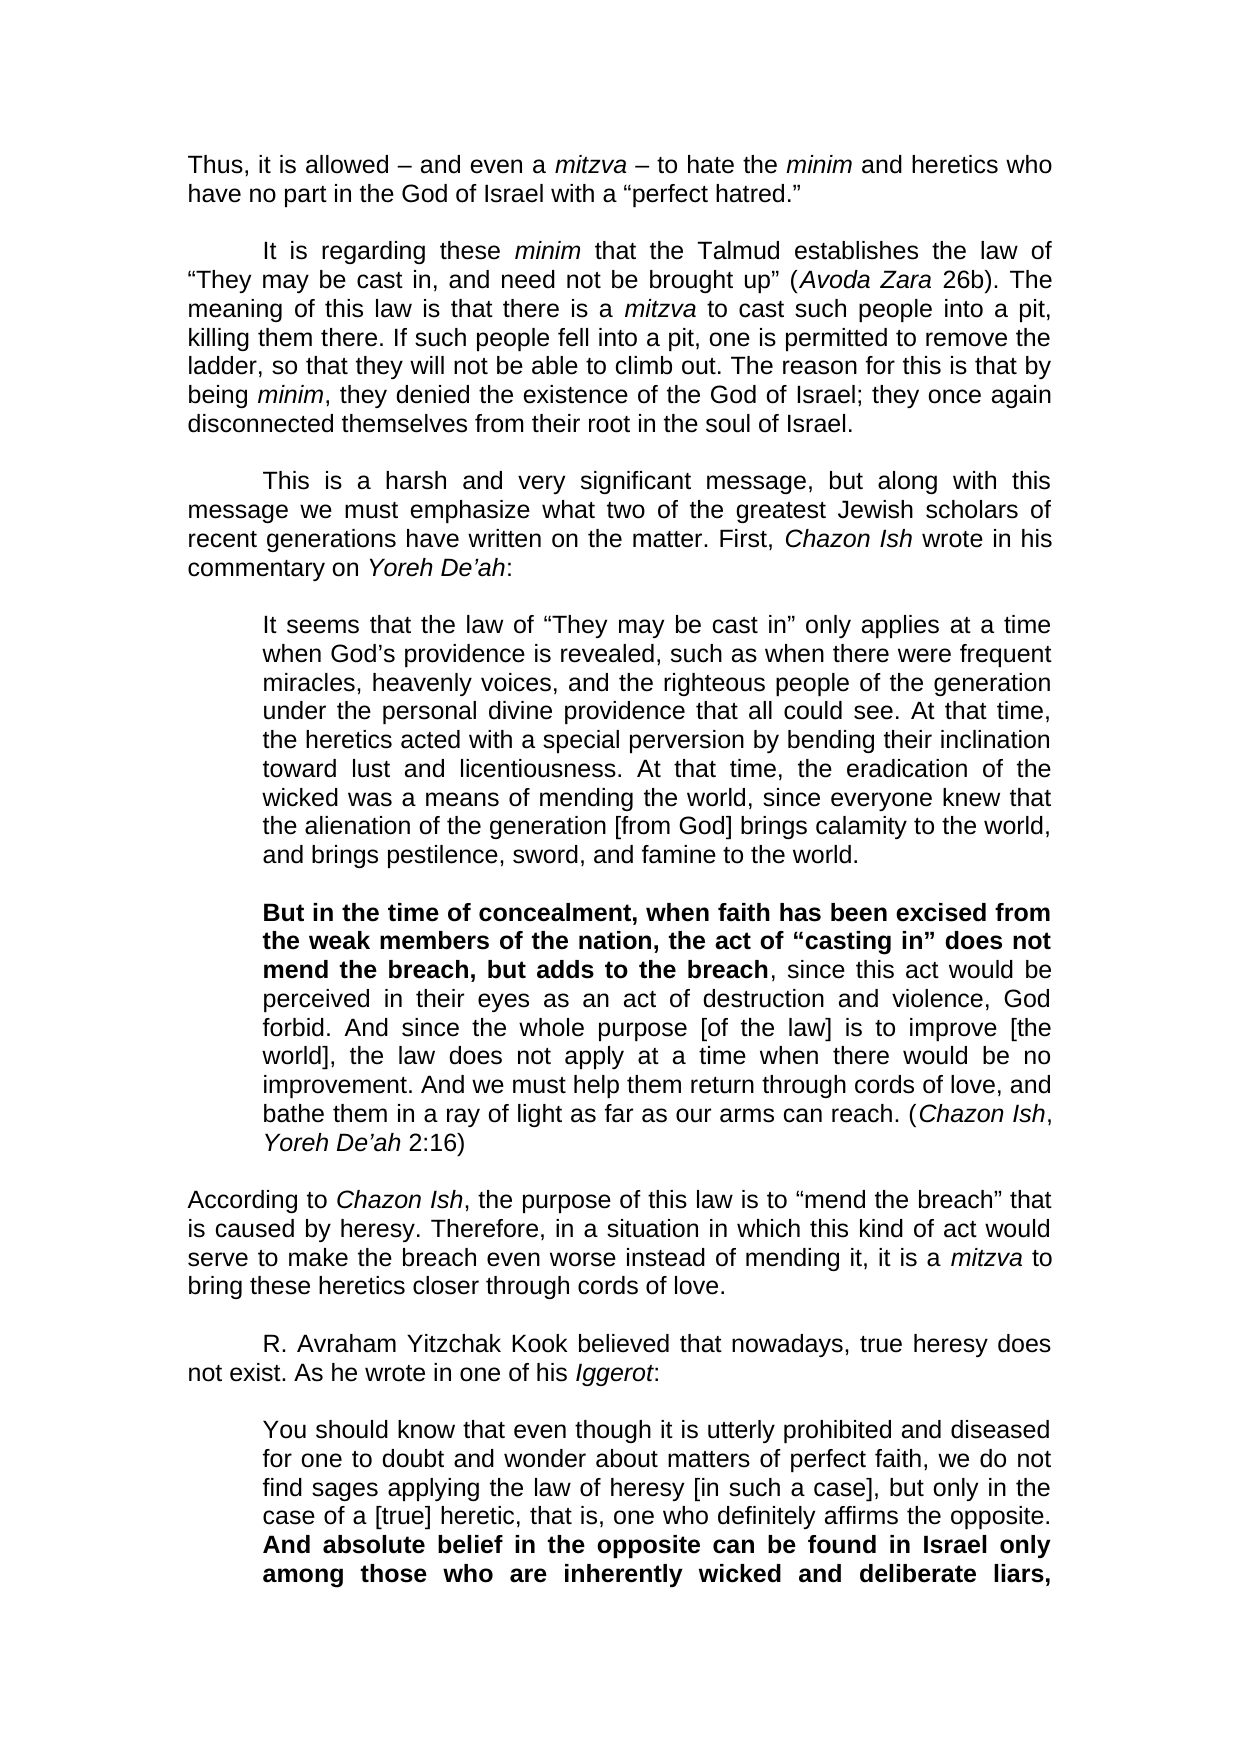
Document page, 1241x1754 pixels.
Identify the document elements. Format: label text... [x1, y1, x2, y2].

text R. Avraham Yitzchak Kook believed that nowadays, true heresy does not exist. As he wrote in one of his Iggerot: [187, 1329, 1053, 1386]
text According to Chazon Ish, the purpose of this law is to “mend the breach” that is caused by heresy. Therefore, in a situation in which this kind of act would serve to make the breach even worse instead of mending it, it is a mitzva to bring these heretics closer through cords of love. [187, 1185, 1053, 1300]
text This is a harsh and very significant message, but along with this message we must emphasize what two of the greatest Jewish scholars of recent generations have written on the matter. First, Chazon Ish wrote in his commentary on Yoreh De’ah: [187, 466, 1053, 581]
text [262, 1415, 1053, 1587]
text Thus, it is allowed – and even a mitzva – to hate the minim and heretics who have no part in the God of Israel with a “perfect hatred.” [187, 150, 1053, 207]
text It seems that the law of “They may be cast in” only applies at a time when God’s providence is revealed, such as when there were frequent miracles, heavenly voices, and the righteous people of the generation under the personal divine providence that all could see. At that time, the heretics acted with a special perversion by bending their inclination toward lust and licentiousness. At that time, the eradication of the wicked was a means of mending the world, since everyone knew that the alienation of the generation [from God] brings calamity to the world, and brings pestilence, sword, and famine to the world. [262, 610, 1053, 869]
text But in the time of concealment, when faith has been excised from the weak members of the nation, the act of “casting in” does not mend the breach, but adds to the breach, since this act would be perceived in their eyes as an act of destruction and violence, God forbid. And since the whole purpose [of the law] is to improve [the world], the law does not apply at a time when there would be no improvement. And we must help them return through cords of love, and bathe them in a ray of light as far as our arms can reach. (Chazon Ish, Yoreh De’ah 2:16) [262, 897, 1053, 1156]
text It is regarding these minim that the Talmud establishes the law of “They may be cast in, and need not be brought up” (Avoda Zara 26b). The meaning of this law is that there is a mitzva to cast such people into a pit, killing them there. If such people fell into a pit, one is permitted to remove the ladder, so that they will not be able to climb out. The reason for this is that by being minim, they denied the existence of the God of Israel; they once again disconnected themselves from their root in the soul of Israel. [187, 236, 1053, 437]
